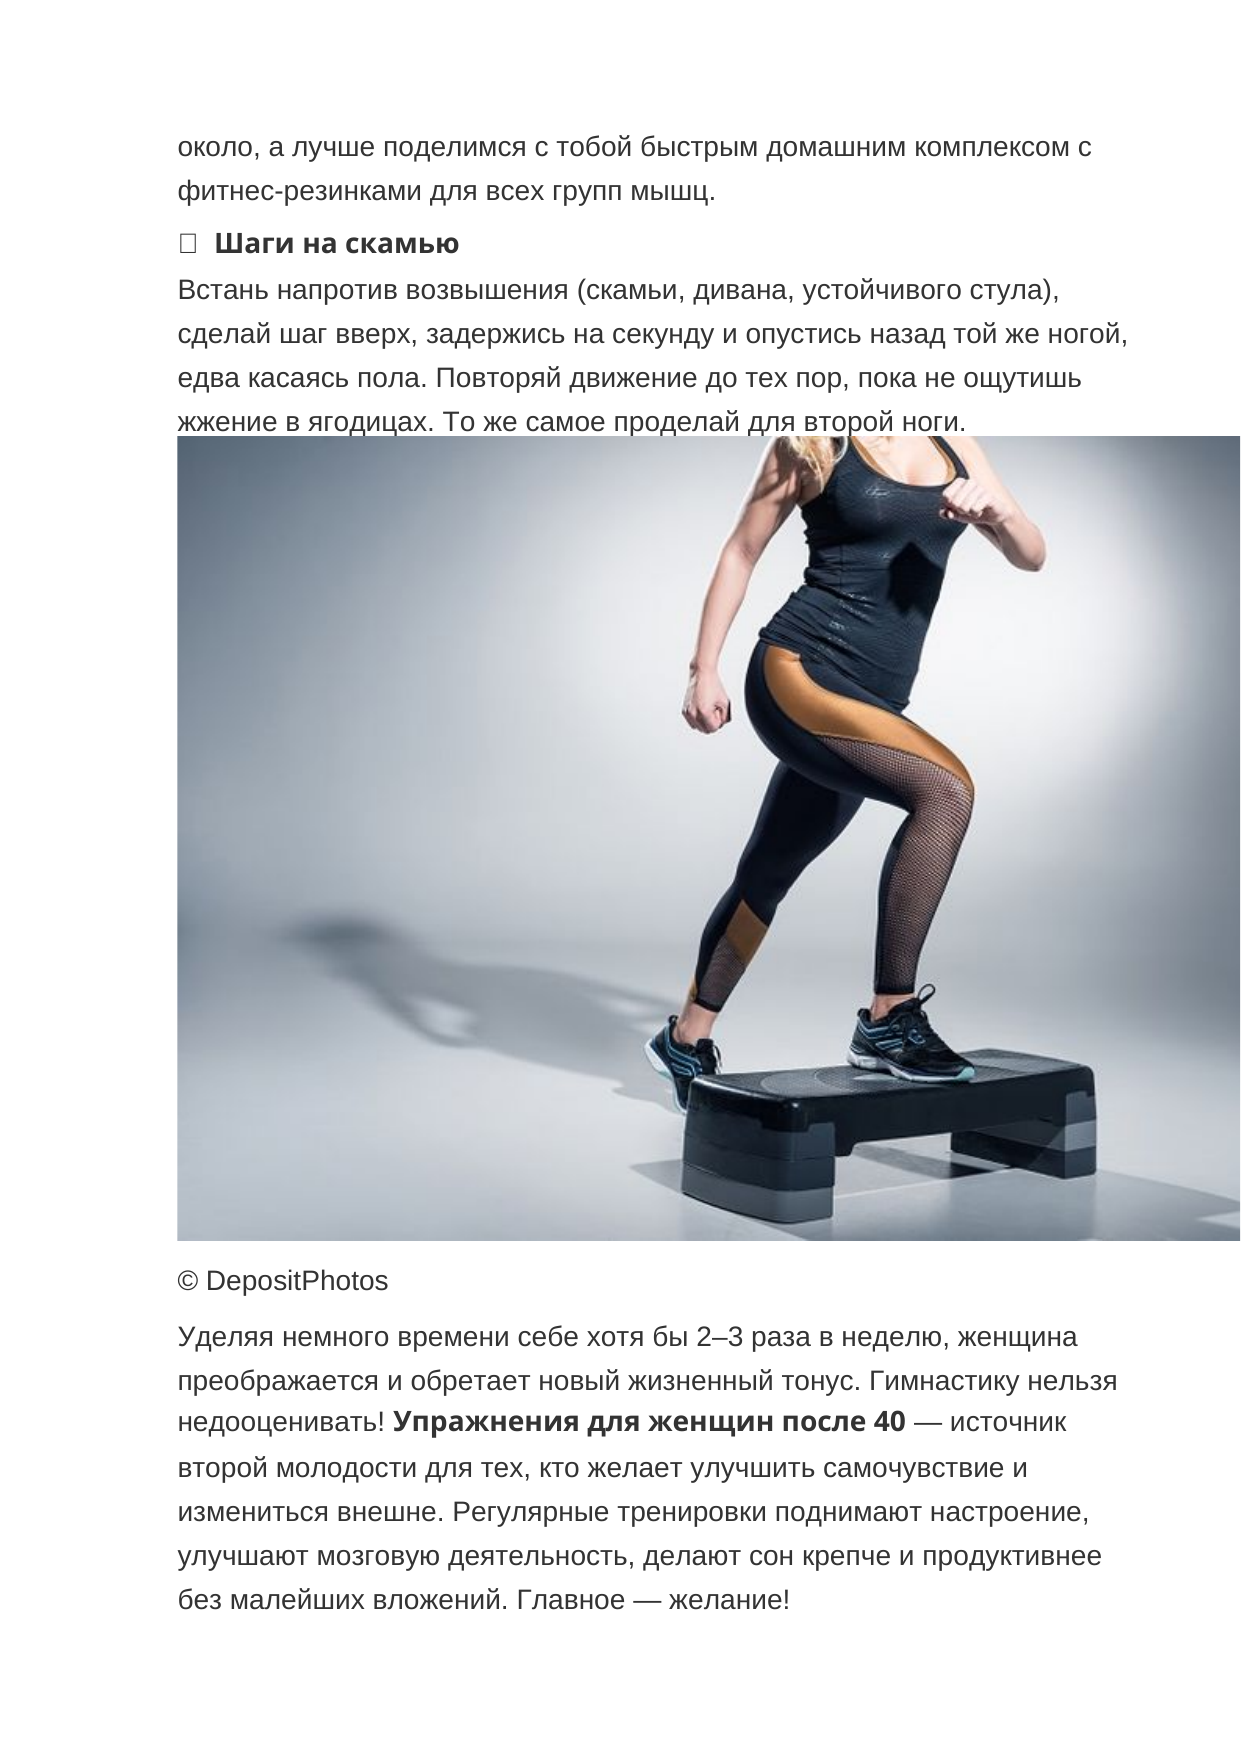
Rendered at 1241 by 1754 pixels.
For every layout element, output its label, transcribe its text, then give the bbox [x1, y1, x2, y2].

picture [177, 436, 1241, 1241]
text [177, 118, 1152, 206]
text  Шаги на скамью Встань напротив возвышения (скамьи, дивана, устойчивого стула), сделай шаг вверх, задержись на секунду и опустись назад той же ногой, едва касаясь пола. Повторяй движение до тех пор, пока не ощутишь жжение в ягодицах. То же самое проделай для второй ноги. [177, 218, 1152, 436]
text Уделяя немного времени себе хотя бы 2–3 раза в неделю, женщина преображается и обретает новый жизненный тонус. Гимнастику нельзя недооценивать! Упражнения для женщин после 40 — источник второй молодости для тех, кто желает улучшить самочувствие и измениться внешне. Регулярные тренировки поднимают настроение, улучшают мозговую деятельность, делают сон крепче и продуктивнее без малейших вложений. Главное — желание! [177, 1308, 1152, 1615]
text © DepositPhotos [177, 1253, 1152, 1296]
